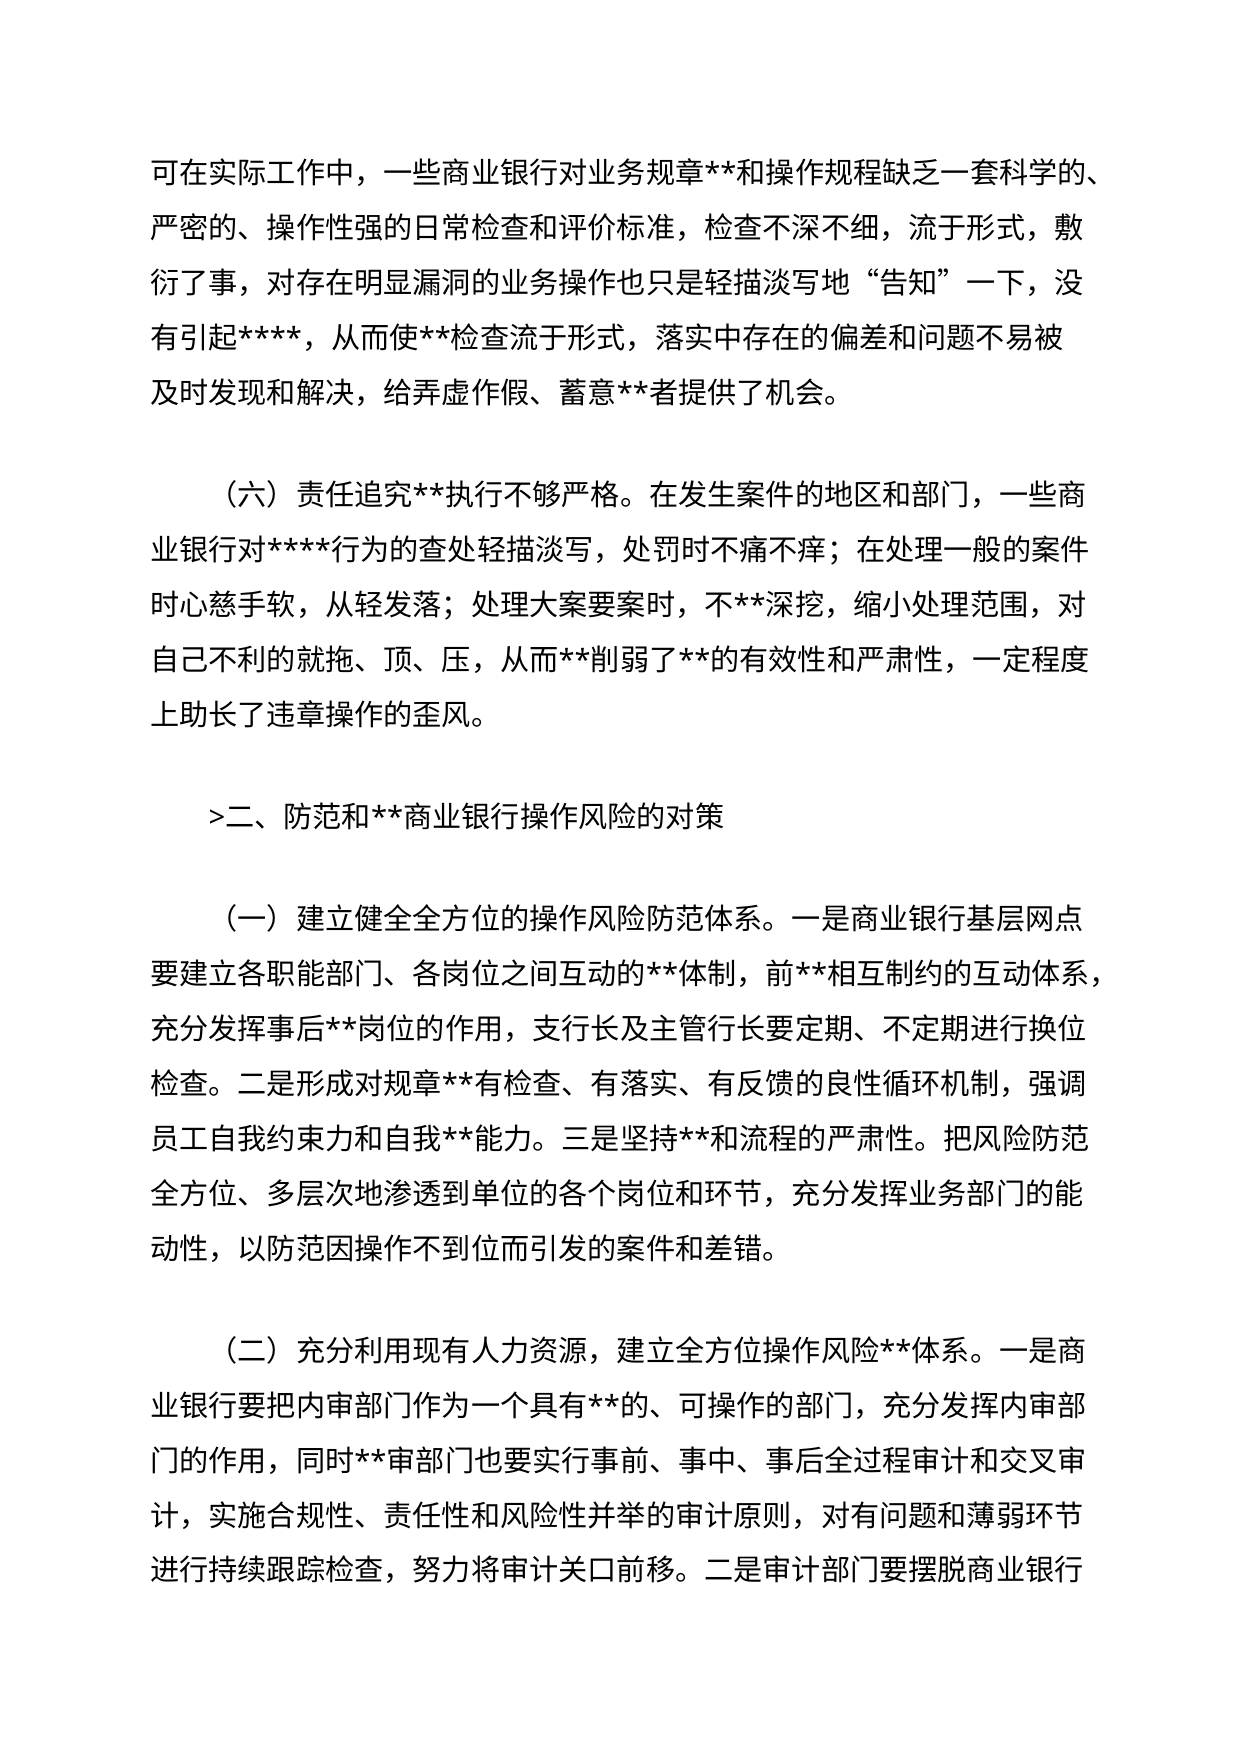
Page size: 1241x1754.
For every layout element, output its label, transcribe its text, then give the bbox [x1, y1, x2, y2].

text （六）责任追究**执行不够严格。在发生案件的地区和部门，一些商业银行对****行为的查处轻描淡写，处罚时不痛不痒；在处理一般的案件时心慈手软，从轻发落；处理大案要案时，不**深挖，缩小处理范围，对自己不利的就拖、顶、压，从而**削弱了**的有效性和严肃性，一定程度上助长了违章操作的歪风。 [150, 472, 1090, 734]
text >二、防范和**商业银行操作风险的对策 [150, 793, 1090, 836]
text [150, 1327, 1090, 1589]
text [150, 150, 1090, 412]
text （一）建立健全全方位的操作风险防范体系。一是商业银行基层网点要建立各职能部门、各岗位之间互动的**体制，前**相互制约的互动体系，充分发挥事后**岗位的作用，支行长及主管行长要定期、不定期进行换位检查。二是形成对规章**有检查、有落实、有反馈的良性循环机制，强调员工自我约束力和自我**能力。三是坚持**和流程的严肃性。把风险防范全方位、多层次地渗透到单位的各个岗位和环节，充分发挥业务部门的能动性，以防范因操作不到位而引发的案件和差错。 [150, 896, 1090, 1268]
